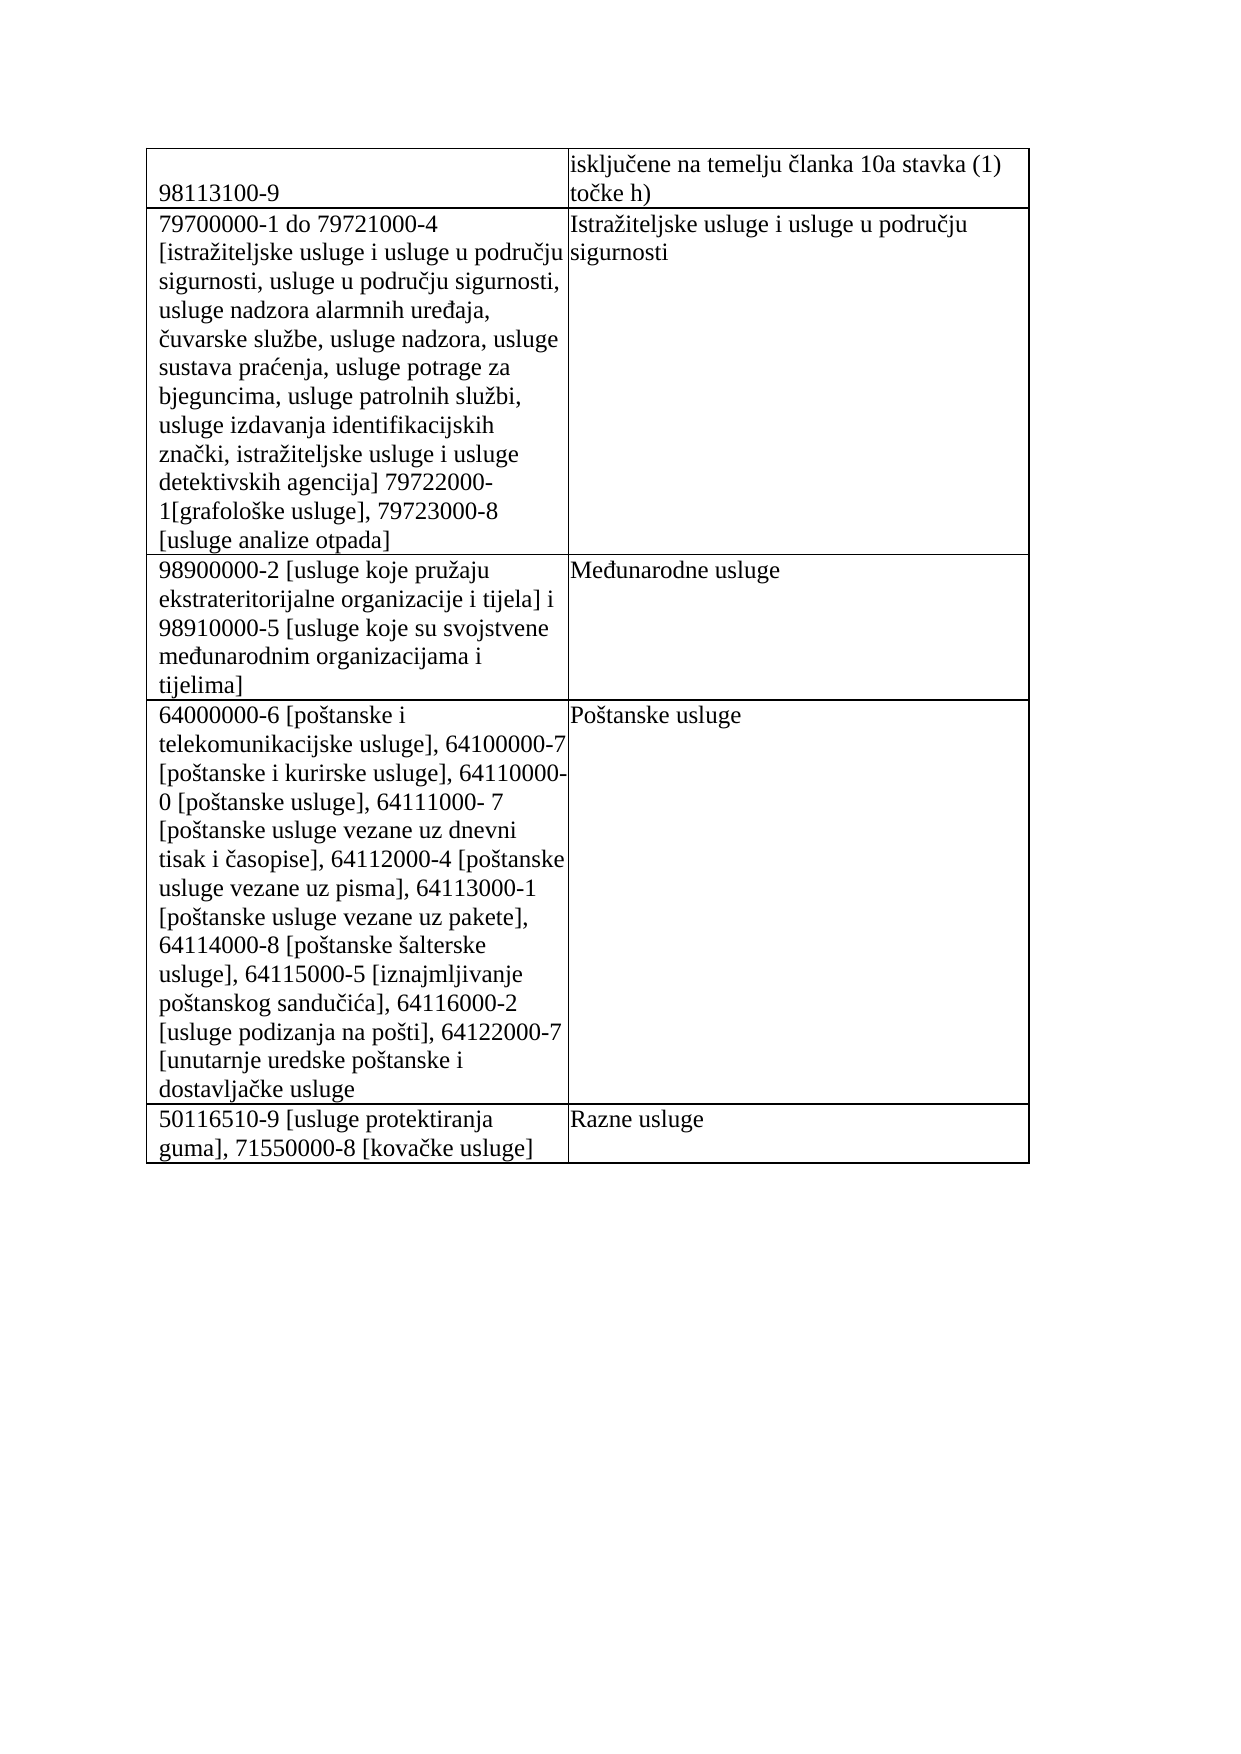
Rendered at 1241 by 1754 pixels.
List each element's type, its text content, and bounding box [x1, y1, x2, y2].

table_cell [147, 149, 568, 207]
table_cell 98900000-2 [usluge koje pružaju ekstrateritorijalne organizacije i tijela] i 98910000-5 [usluge koje su svojstvene međunarodnim organizacijama i tijelima] [147, 555, 568, 699]
table_cell Međunarodne usluge [569, 555, 1028, 699]
table_cell 79700000-1 do 79721000-4 [istražiteljske usluge i usluge u području sigurnosti, usluge u području sigurnosti, usluge nadzora alarmnih uređaja, čuvarske službe, usluge nadzora, usluge sustava praćenja, usluge potrage za bjeguncima, usluge patrolnih službi, usluge izdavanja identifikacijskih znački, istražiteljske usluge i usluge detektivskih agencija] 79722000- 1[grafološke usluge], 79723000-8 [usluge analize otpada] [147, 209, 568, 554]
table_cell Poštanske usluge [569, 701, 1028, 1103]
table_cell 64000000-6 [poštanske i telekomunikacijske usluge], 64100000-7 [poštanske i kurirske usluge], 64110000-0 [poštanske usluge], 64111000- 7 [poštanske usluge vezane uz dnevni tisak i časopise], 64112000-4 [poštanske usluge vezane uz pisma], 64113000-1 [poštanske usluge vezane uz pakete], 64114000-8 [poštanske šalterske usluge], 64115000-5 [iznajmljivanje poštanskog sandučića], 64116000-2 [usluge podizanja na pošti], 64122000-7 [unutarnje uredske poštanske i dostavljačke usluge [147, 701, 568, 1103]
table_cell Razne usluge [569, 1105, 1028, 1162]
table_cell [569, 149, 1028, 207]
table_cell Istražiteljske usluge i usluge u području sigurnosti [569, 209, 1028, 554]
table_cell 50116510-9 [usluge protektiranja guma], 71550000-8 [kovačke usluge] [147, 1105, 568, 1162]
